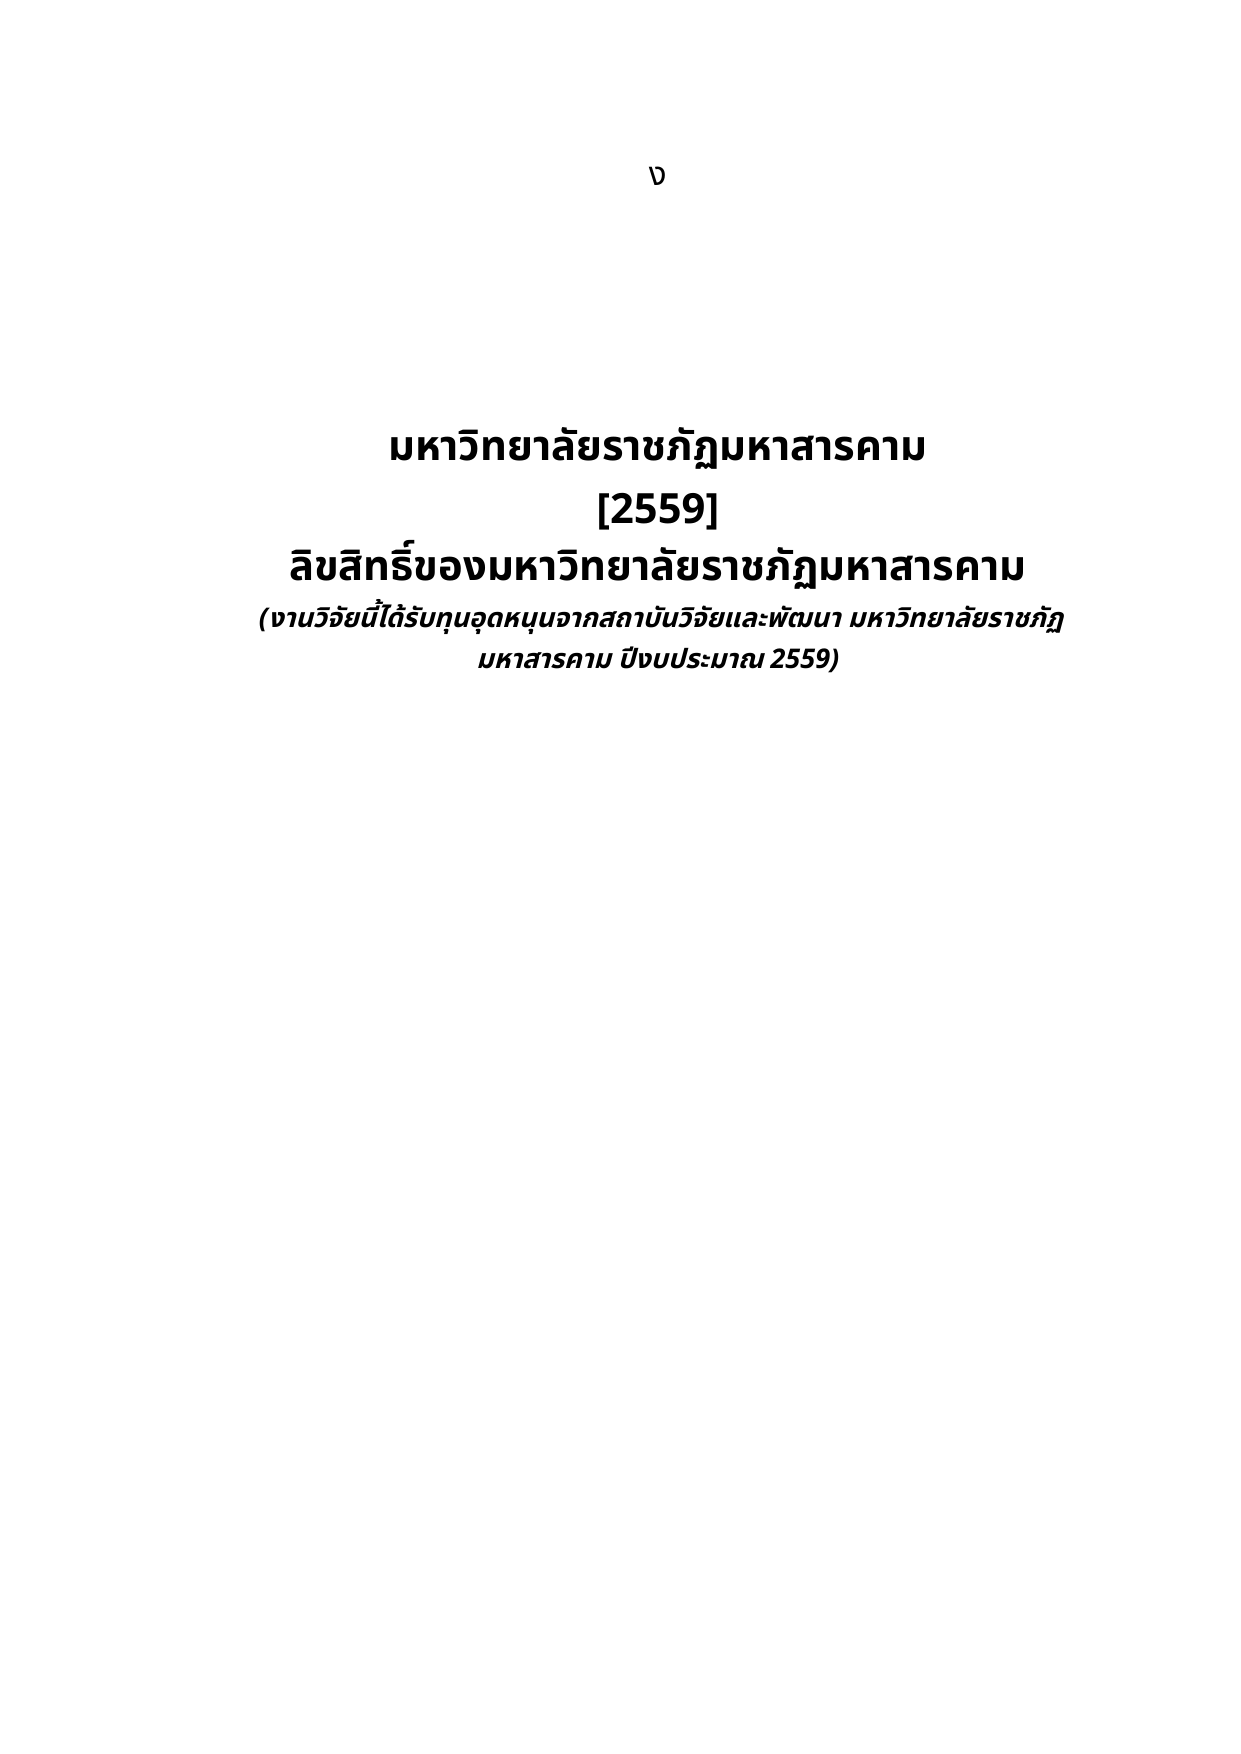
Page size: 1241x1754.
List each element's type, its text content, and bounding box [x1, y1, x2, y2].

text (งานวิจัยนี้ได้รับทุนอุดหนุนจากสถาบันวิจัยและพัฒนา มหาวิทยาลัยราชภัฏมหาสารคาม ปีงบประมาณ 2559) [225, 599, 1090, 681]
text [2559] [225, 479, 1090, 536]
text ลิขสิทธิ์ของมหาวิทยาลัยราชภัฏมหาสารคาม [225, 536, 1090, 599]
text มหาวิทยาลัยราชภัฏมหาสารคาม [225, 416, 1090, 479]
